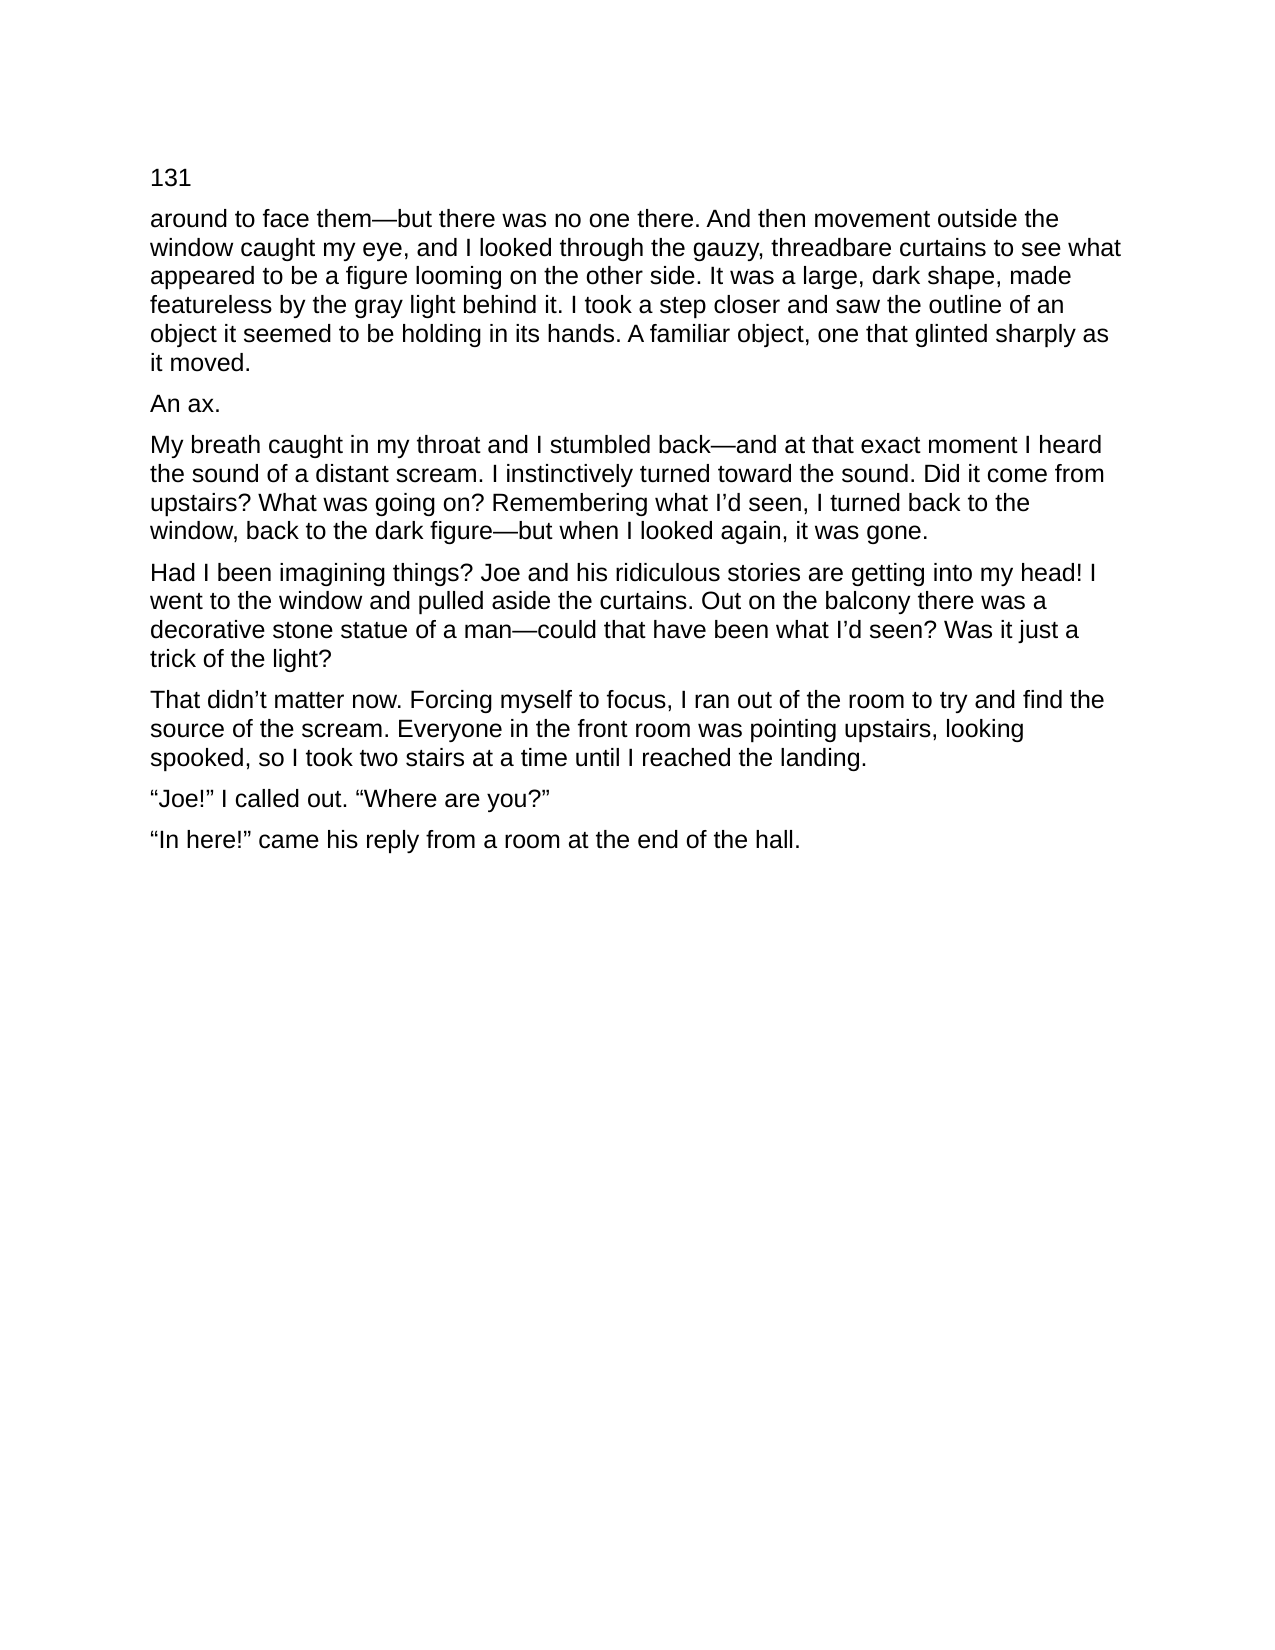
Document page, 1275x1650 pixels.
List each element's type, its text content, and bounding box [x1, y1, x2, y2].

text 131 [150, 162, 1125, 191]
text around to face them—but there was no one there. And then movement outside the window caught my eye, and I looked through the gauzy, threadbare curtains to see what appeared to be a figure looming on the other side. It was a large, dark shape, made featureless by the gray light behind it. I took a step closer and saw the outline of an object it seemed to be holding in its hands. A familiar object, one that glinted sharply as it moved. [150, 204, 1125, 376]
text An ax. [150, 389, 1125, 417]
text My breath caught in my throat and I stumbled back—and at that exact moment I heard the sound of a distant scream. I instinctively turned toward the sound. Did it come from upstairs? What was going on? Remembering what I’d seen, I turned back to the window, back to the dark figure—but when I looked again, it was gone. [150, 430, 1125, 545]
text “Joe!” I called out. “Where are you?” [150, 784, 1125, 812]
text That didn’t matter now. Forcing myself to focus, I ran out of the room to try and find the source of the scream. Everyone in the front room was pointing upstairs, looking spooked, so I took two stairs at a time until I reached the landing. [150, 685, 1125, 771]
text Had I been imagining things? Joe and his ridiculous stories are getting into my head! I went to the window and pulled aside the curtains. Out on the balcony there was a decorative stone statue of a man—could that have been what I’d seen? Was it just a trick of the light? [150, 557, 1125, 672]
text “In here!” came his reply from a room at the end of the hall. [150, 825, 1125, 854]
